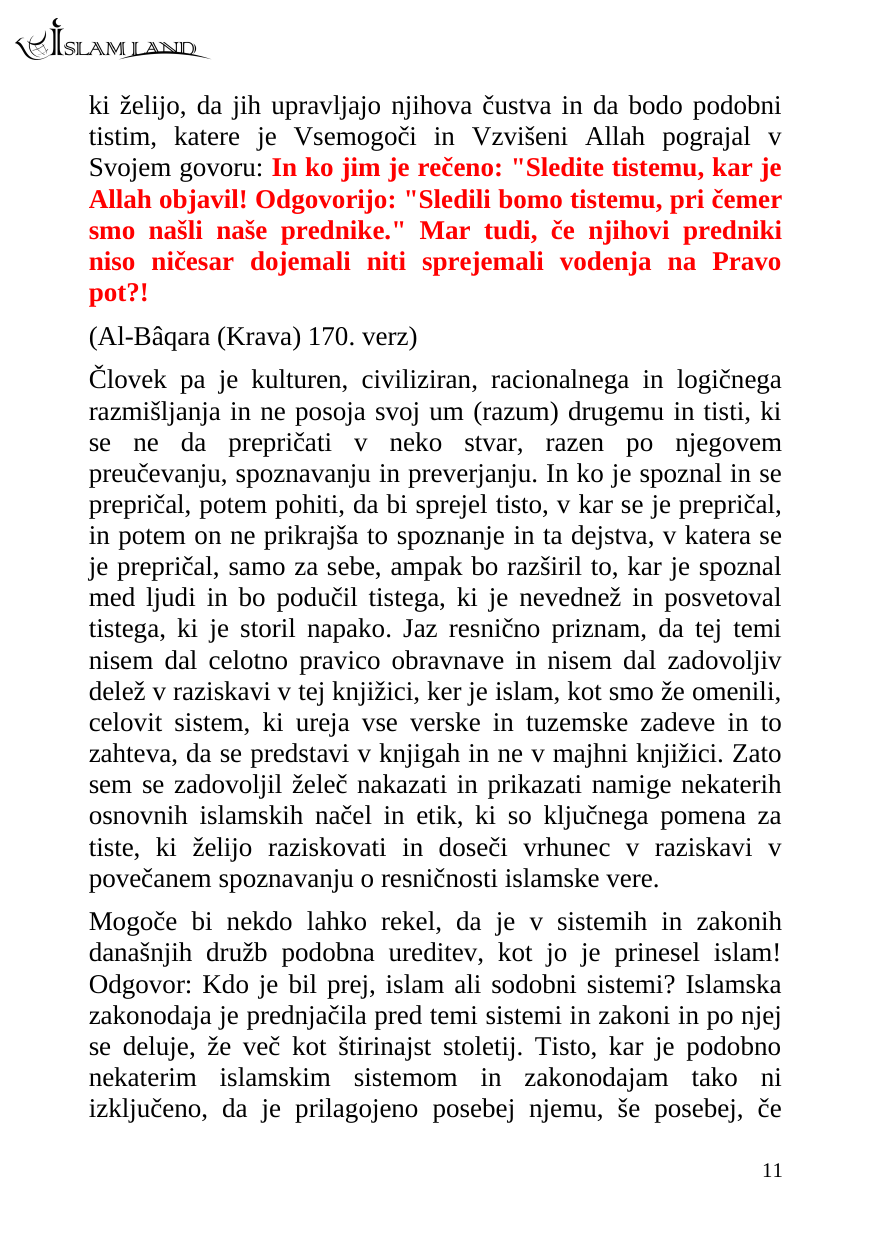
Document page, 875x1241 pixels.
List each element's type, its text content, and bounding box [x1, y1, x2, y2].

text Človek pa je kulturen, civiliziran, racionalnega in logičnega razmišljanja in ne posoja svoj um (razum) drugemu in tisti, ki se ne da prepričati v neko stvar, razen po njegovem preučevanju, spoznavanju in preverjanju. In ko je spoznal in se prepričal, potem pohiti, da bi sprejel tisto, v kar se je prepričal, in potem on ne prikrajša to spoznanje in ta dejstva, v katera se je prepričal, samo za sebe, ampak bo razširil to, kar je spoznal med ljudi in bo podučil tistega, ki je nevednež in posvetoval tistega, ki je storil napako. Jaz resnično priznam, da tej temi nisem dal celotno pravico obravnave in nisem dal zadovoljiv delež v raziskavi v tej knjižici, ker je islam, kot smo že omenili, celovit sistem, ki ureja vse verske in tuzemske zadeve in to zahteva, da se predstavi v knjigah in ne v majhni knjižici. Zato sem se zadovoljil želeč nakazati in prikazati namige nekaterih osnovnih islamskih načel in etik, ki so ključnega pomena za tiste, ki želijo raziskovati in doseči vrhunec v raziskavi v povečanem spoznavanju o resničnosti islamske vere. [88, 363, 783, 893]
text (Al-Bâqara (Krava) 170. verz) [88, 320, 783, 351]
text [88, 89, 783, 307]
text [88, 905, 783, 1123]
picture [14, 18, 212, 60]
